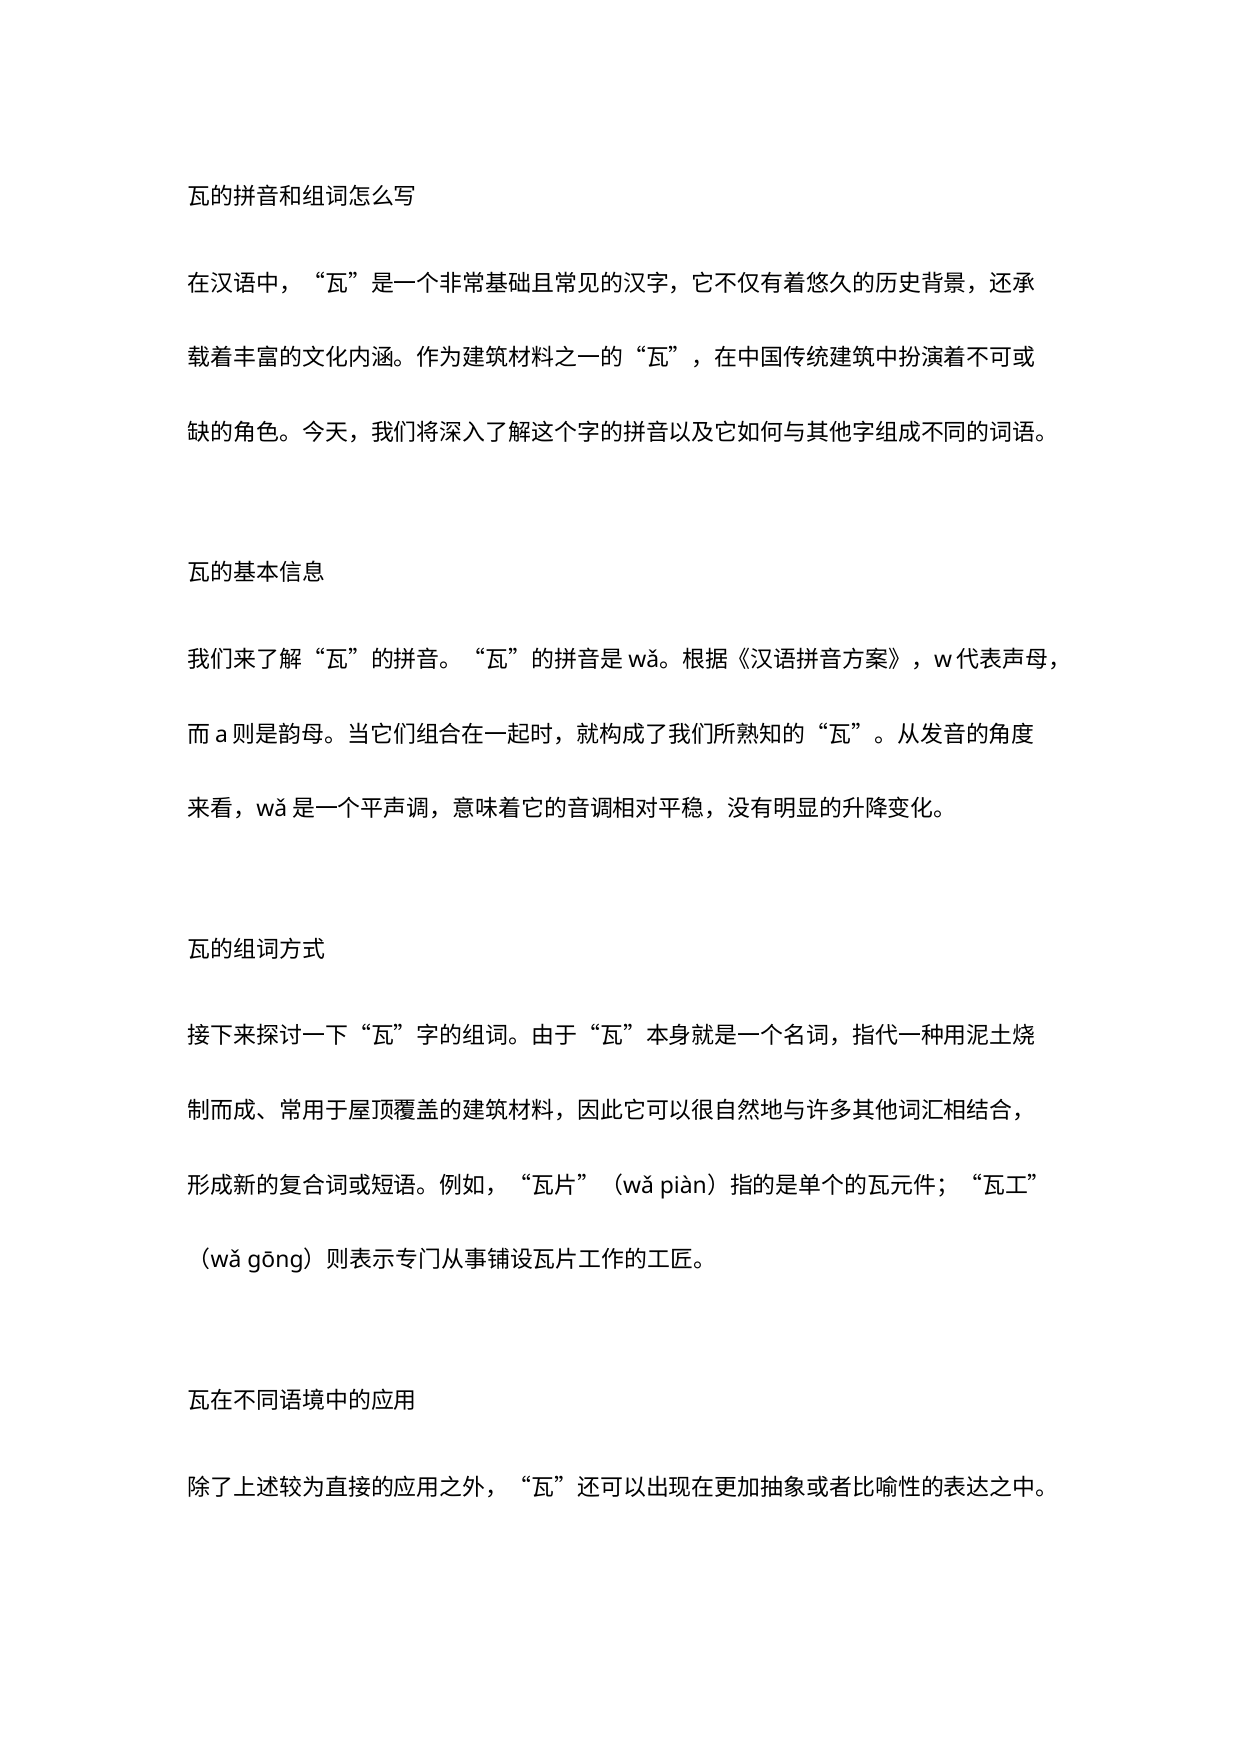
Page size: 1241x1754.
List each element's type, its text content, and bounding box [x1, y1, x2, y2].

text 瓦在不同语境中的应用 [187, 1366, 1053, 1431]
text 我们来了解“瓦”的拼音。“瓦”的拼音是 wǎ。根据《汉语拼音方案》，w代表声母，而a则是韵母。当它们组合在一起时，就构成了我们所熟知的“瓦”。从发音的角度来看，wǎ是一个平声调，意味着它的音调相对平稳，没有明显的升降变化。 [187, 625, 1053, 839]
text 接下来探讨一下“瓦”字的组词。由于“瓦”本身就是一个名词，指代一种用泥土烧制而成、常用于屋顶覆盖的建筑材料，因此它可以很自然地与许多其他词汇相结合，形成新的复合词或短语。例如，“瓦片”（wǎ piàn）指的是单个的瓦元件；“瓦工”（wǎ gōng）则表示专门从事铺设瓦片工作的工匠。 [187, 1001, 1053, 1290]
text 瓦的基本信息 [187, 538, 1053, 603]
text 瓦的拼音和组词怎么写 [187, 162, 1053, 227]
text 在汉语中，“瓦”是一个非常基础且常见的汉字，它不仅有着悠久的历史背景，还承载着丰富的文化内涵。作为建筑材料之一的“瓦”，在中国传统建筑中扮演着不可或缺的角色。今天，我们将深入了解这个字的拼音以及它如何与其他字组成不同的词语。 [187, 248, 1053, 463]
text 瓦的组词方式 [187, 915, 1053, 980]
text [187, 1452, 1053, 1517]
